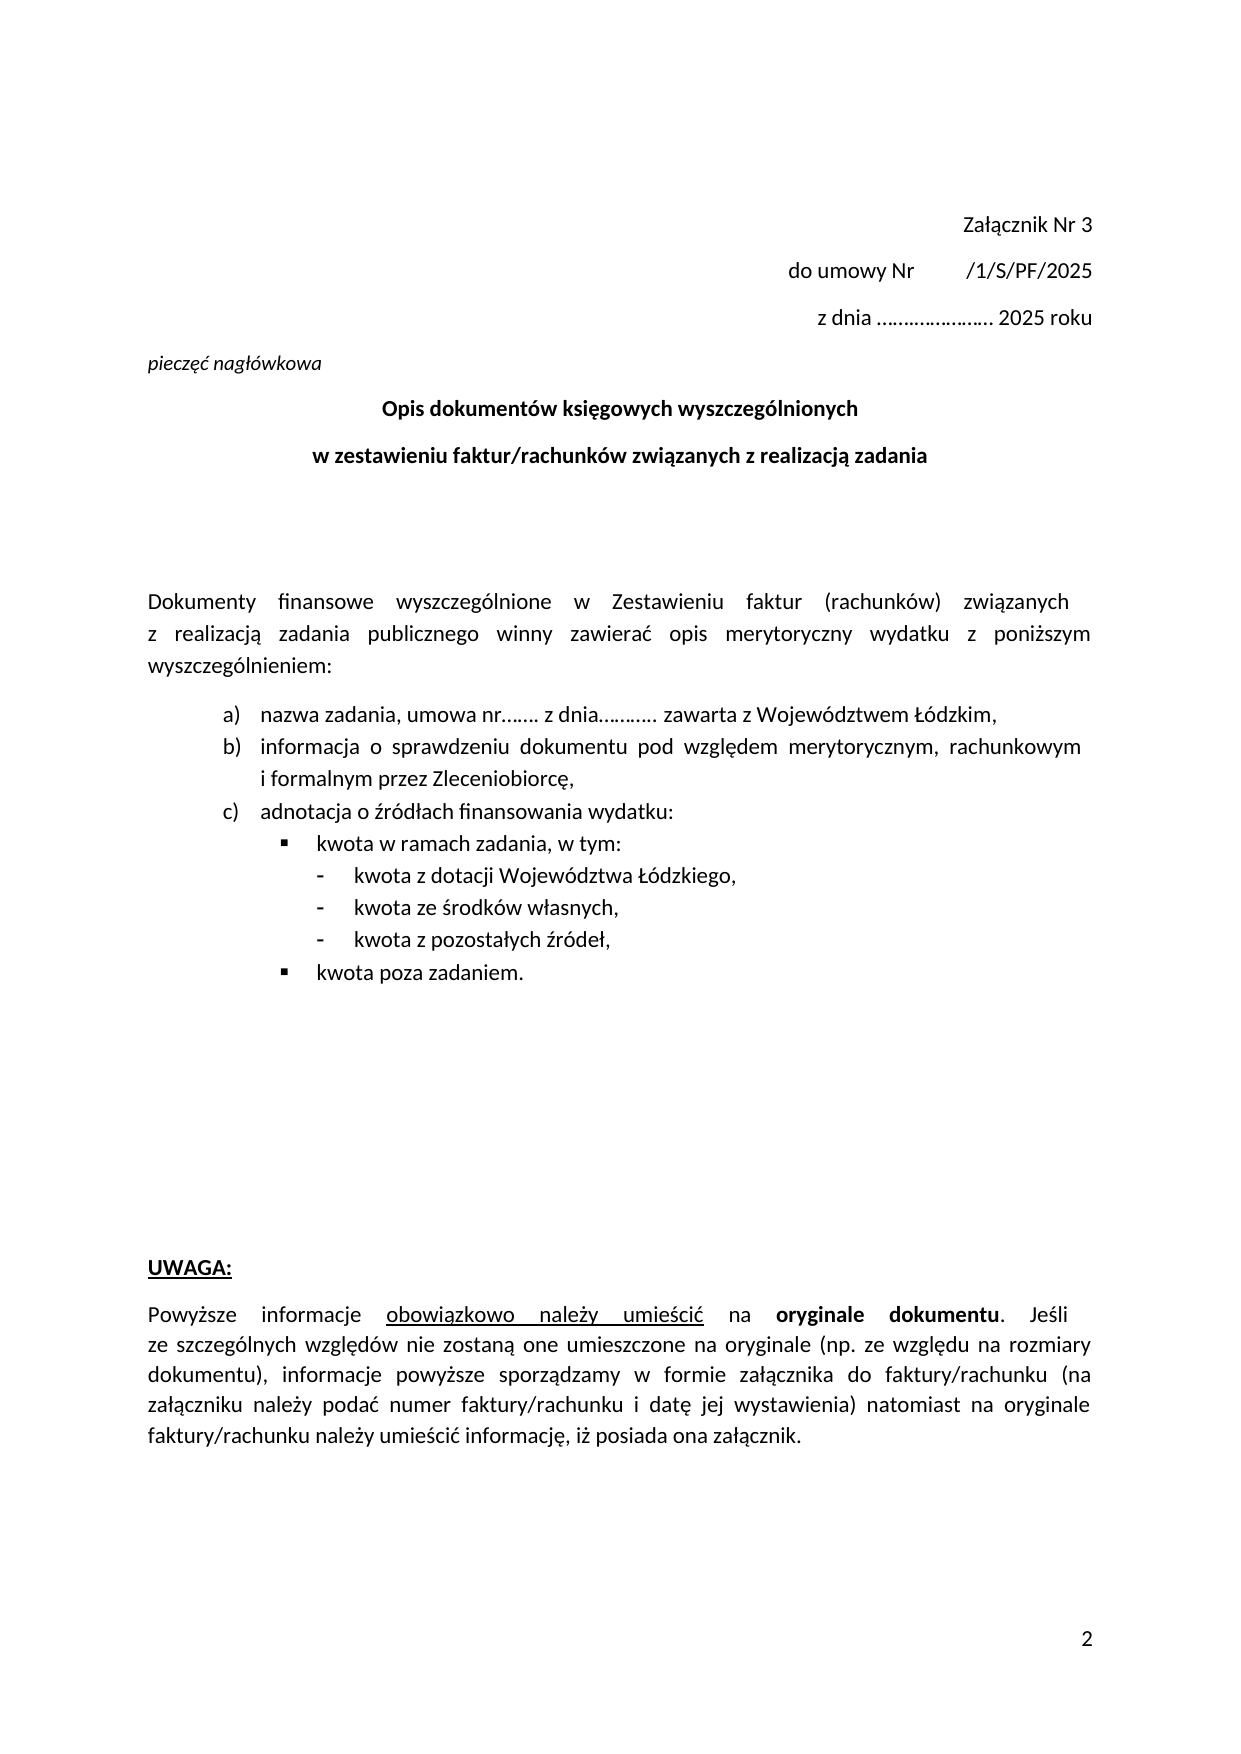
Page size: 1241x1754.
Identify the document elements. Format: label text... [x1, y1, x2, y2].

text Załącznik Nr 3 [148, 210, 1093, 238]
text w zestawieniu faktur/rachunków związanych z realizacją zadania [148, 441, 1093, 469]
text do umowy Nr /1/S/PF/2025 [148, 257, 1093, 284]
list kwota z pozostałych źródeł, [316, 926, 1093, 953]
list adnotacja o źródłach finansowania wydatku: [223, 797, 1093, 825]
text z dnia …….…………… 2025 roku [148, 303, 1093, 331]
text pieczęć nagłówkowa [148, 350, 1093, 376]
list kwota poza zadaniem. [279, 958, 1093, 986]
list nazwa zadania, umowa nr……. z dnia……….. zawarta z Województwem Łódzkim, [223, 700, 1093, 728]
list kwota ze środków własnych, [316, 893, 1093, 921]
list kwota w ramach zadania, w tym: [279, 829, 1093, 857]
list Dokumenty finansowe wyszczególnione w Zestawieniu faktur (rachunków) związanych z realizacją zadania publicznego winny zawierać opis merytoryczny wydatku z poniższym wyszczególnieniem: [148, 587, 1093, 679]
text Opis dokumentów księgowych wyszczególnionych [148, 394, 1093, 422]
text Powyższe informacje obowiązkowo należy umieścić na oryginale dokumentu. Jeśli ze szczególnych względów nie zostaną one umieszczone na oryginale (np. ze względu na rozmiary dokumentu), informacje powyższe sporządzamy w formie załącznika do faktury/rachunku (na załączniku należy podać numer faktury/rachunku i datę jej wystawienia) natomiast na oryginale faktury/rachunku należy umieścić informację, iż posiada ona załącznik. [148, 1300, 1093, 1449]
list informacja o sprawdzeniu dokumentu pod względem merytorycznym, rachunkowym i formalnym przez Zleceniobiorcę, [223, 732, 1093, 793]
text UWAGA: [148, 1253, 1093, 1281]
list kwota z dotacji Województwa Łódzkiego, [316, 861, 1093, 889]
